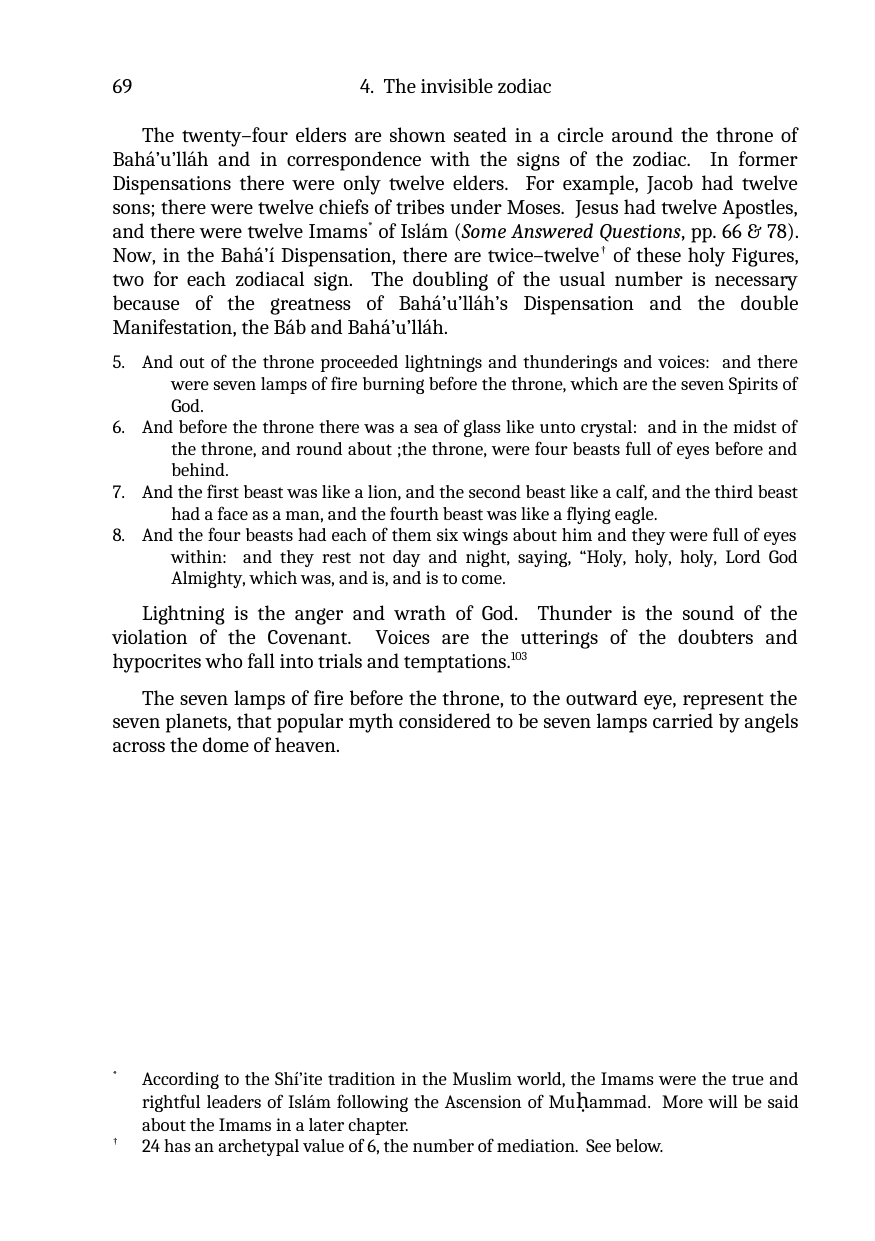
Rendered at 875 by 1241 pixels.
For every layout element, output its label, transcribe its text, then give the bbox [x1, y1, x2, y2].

text Lightning is the anger and wrath of God. Thunder is the sound of the violation of the Covenant. Voices are the utterings of the doubters and hypocrites who fall into trials and temptations. [112, 602, 799, 674]
text The twenty–four elders are shown seated in a circle around the throne of Bahá’u’lláh and in correspondence with the signs of the zodiac. In former Dispensations there were only twelve elders. For example, Jacob had twelve sons; there were twelve chiefs of tribes under Moses. Jesus had twelve Apostles, and there were twelve Imams of Islám (Some Answered Questions, pp. 66 & 78). Now, in the Bahá’í Dispensation, there are twice–twelve of these holy Figures, two for each zodiacal sign. The doubling of the usual number is necessary because of the greatness of Bahá’u’lláh’s Dispensation and the double Manifestation, the Báb and Bahá’u’lláh. [112, 124, 799, 339]
text The seven lamps of fire before the throne, to the outward eye, represent the seven planets, that popular myth considered to be seven lamps carried by angels across the dome of heaven. [112, 686, 799, 758]
text 6. And before the throne there was a sea of glass like unto crystal: and in the midst of the throne, and round about ;the throne, were four beasts full of eyes before and behind. [112, 417, 799, 481]
text 8. And the four beasts had each of them six wings about him and they were full of eyes within: and they rest not day and night, saying, “Holy, holy, holy, Lord God Almighty, which was, and is, and is to come. [112, 524, 799, 589]
text 7. And the first beast was like a lion, and the second beast like a calf, and the third beast had a face as a man, and the fourth beast was like a flying eagle. [112, 481, 799, 524]
text 5. And out of the throne proceeded lightnings and thunderings and voices: and there were seven lamps of fire burning before the throne, which are the seven Spirits of God. [112, 352, 799, 417]
